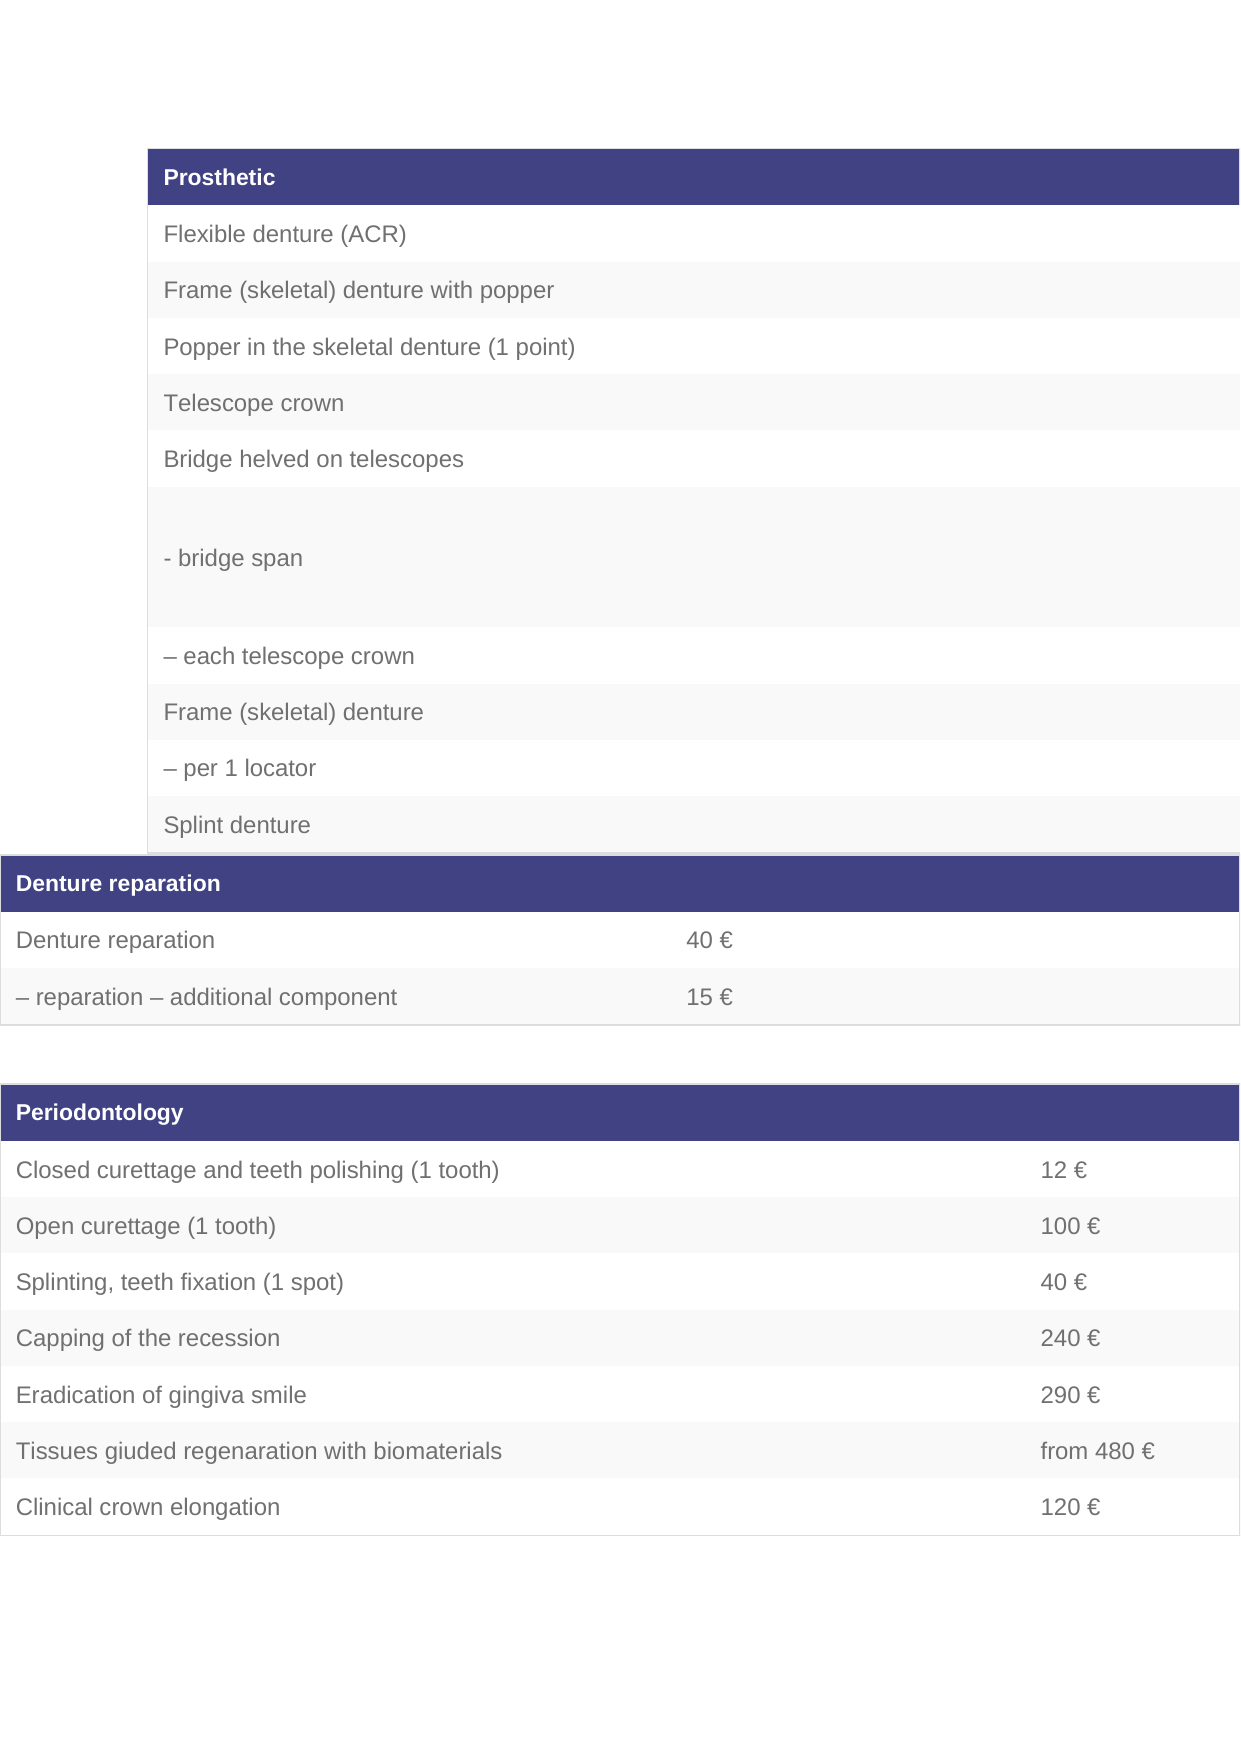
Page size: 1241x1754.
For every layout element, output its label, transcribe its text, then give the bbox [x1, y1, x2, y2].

table_cell – reparation – additional component [1, 968, 670, 1024]
table_cell – each telescope crown [148, 627, 1240, 683]
table_cell Popper in the skeletal denture (1 point) [148, 318, 1240, 374]
table_header Denture reparation [1, 856, 1239, 912]
table_cell Telescope crown [148, 374, 1240, 430]
table_cell 120 € [1025, 1479, 1239, 1535]
table_cell Frame (skeletal) denture [148, 684, 1240, 740]
table_cell 100 € [1025, 1197, 1239, 1253]
table_cell Bridge helved on telescopes [148, 430, 1240, 487]
table_cell Clinical crown elongation [1, 1479, 1025, 1535]
table_cell – per 1 locator [148, 740, 1240, 796]
table_cell 240 € [1025, 1310, 1239, 1366]
table_cell Open curettage (1 tooth) [1, 1197, 1025, 1253]
table_cell Flexible denture (ACR) [148, 205, 1240, 262]
table_cell 290 € [1025, 1366, 1239, 1422]
table_cell Eradication of gingiva smile [1, 1366, 1025, 1422]
table_header Periodontology [1, 1085, 1239, 1141]
table_header Prosthetic [148, 149, 1239, 205]
table_cell 40 € [670, 912, 1239, 968]
table_cell 40 € [1025, 1254, 1239, 1310]
table_cell 15 € [670, 968, 1239, 1024]
table_cell - bridge span [148, 487, 1240, 627]
table_cell 12 € [1025, 1141, 1239, 1197]
table_cell Closed curettage and teeth polishing (1 tooth) [1, 1141, 1025, 1197]
table_cell Tissues giuded regenaration with biomaterials [1, 1422, 1025, 1478]
table_cell Frame (skeletal) denture with popper [148, 262, 1240, 318]
table_cell Capping of the recession [1, 1310, 1025, 1366]
table_cell Splinting, teeth fixation (1 spot) [1, 1254, 1025, 1310]
table_cell Splint denture [148, 796, 1240, 852]
table_cell from 480 € [1025, 1422, 1239, 1478]
table_cell Denture reparation [1, 912, 670, 968]
